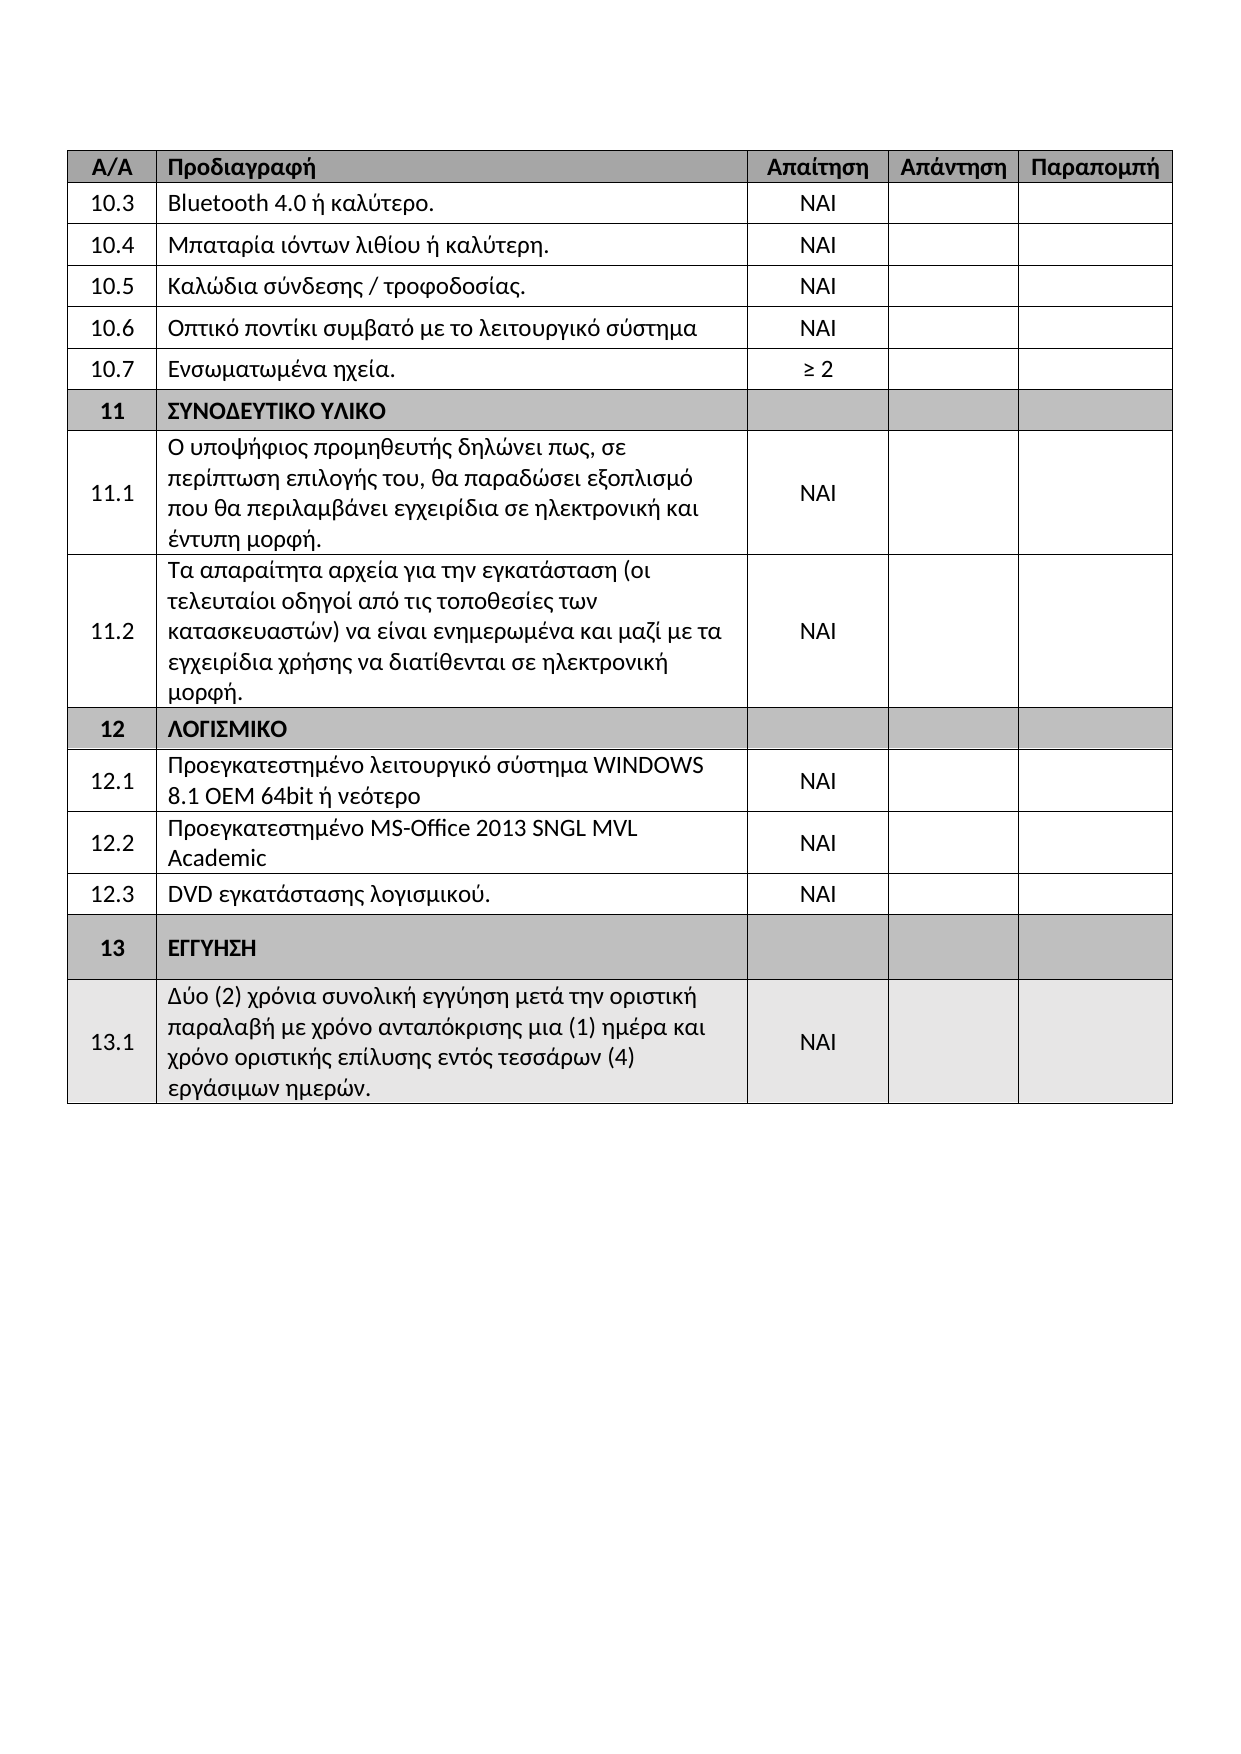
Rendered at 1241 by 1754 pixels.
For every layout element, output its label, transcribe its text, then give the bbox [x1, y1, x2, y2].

table_cell [748, 915, 888, 979]
table_cell ΝΑΙ [748, 224, 888, 264]
table_cell [889, 708, 1018, 748]
table_cell 10.6 [68, 307, 156, 347]
table_cell [1019, 224, 1172, 264]
table_cell Οπτικό ποντίκι συμβατό με το λειτουργικό σύστημα [157, 307, 747, 347]
table_cell [889, 183, 1018, 223]
table_cell [889, 431, 1018, 553]
table_cell NAI [748, 874, 888, 914]
table_cell ΕΓΓΥΗΣΗ [157, 915, 747, 979]
table_cell [889, 874, 1018, 914]
table_cell ≥ 2 [748, 349, 888, 389]
table_cell [1019, 874, 1172, 914]
table_cell [1019, 266, 1172, 306]
table_cell 10.5 [68, 266, 156, 306]
table_cell Bluetooth 4.0 ή καλύτερο. [157, 183, 747, 223]
table_cell [889, 307, 1018, 347]
table_cell ΝΑΙ [748, 555, 888, 707]
table_cell [1019, 750, 1172, 811]
table_cell Ο υποψήφιος προμηθευτής δηλώνει πως, σε περίπτωση επιλογής του, θα παραδώσει εξοπλισμό που θα περιλαμβάνει εγχειρίδια σε ηλεκτρονική και έντυπη μορφή. [157, 431, 747, 553]
table_cell 10.4 [68, 224, 156, 264]
table_cell 12.1 [68, 750, 156, 811]
table_cell [1019, 708, 1172, 748]
table_cell 13.1 [68, 980, 156, 1102]
table_cell 11.1 [68, 431, 156, 553]
table_cell Καλώδια σύνδεσης / τροφοδοσίας. [157, 266, 747, 306]
table_cell [889, 224, 1018, 264]
table_cell ΝΑΙ [748, 266, 888, 306]
table_cell 10.7 [68, 349, 156, 389]
table_cell NAI [748, 812, 888, 873]
table_cell 13 [68, 915, 156, 979]
table_cell ΝΑΙ [748, 307, 888, 347]
table_cell ΝΑΙ [748, 431, 888, 553]
table_cell [748, 708, 888, 748]
table_cell ΝΑΙ [748, 980, 888, 1102]
table_cell 11.2 [68, 555, 156, 707]
table_cell DVD εγκατάστασης λογισμικού. [157, 874, 747, 914]
table_cell Τα απαραίτητα αρχεία για την εγκατάσταση (οι τελευταίοι οδηγοί από τις τοποθεσίες των κατασκευαστών) να είναι ενημερωμένα και μαζί με τα εγχειρίδια χρήσης να διατίθενται σε ηλεκτρονική μορφή. [157, 555, 747, 707]
table_cell Προεγκατεστημένο MS-Office 2013 SNGL MVL Academic [157, 812, 747, 873]
table_cell ΝΑΙ [748, 750, 888, 811]
table_cell [1019, 812, 1172, 873]
table_cell [1019, 555, 1172, 707]
table_cell [1019, 390, 1172, 430]
table_cell [1019, 915, 1172, 979]
table_header Απάντηση [889, 151, 1018, 182]
table_cell 12 [68, 708, 156, 748]
table_cell [1019, 980, 1172, 1102]
table_cell Δύο (2) χρόνια συνολική εγγύηση μετά την οριστική παραλαβή με χρόνο ανταπόκρισης μια (1) ημέρα και χρόνο οριστικής επίλυσης εντός τεσσάρων (4) εργάσιμων ημερών. [157, 980, 747, 1102]
table_header Α/Α [68, 151, 156, 182]
table_header Προδιαγραφή [157, 151, 747, 182]
table_cell ΝΑΙ [748, 183, 888, 223]
table_cell [889, 349, 1018, 389]
table_cell ΛΟΓΙΣΜΙΚΟ [157, 708, 747, 748]
table_cell [1019, 431, 1172, 553]
table_cell [889, 266, 1018, 306]
table_cell [889, 555, 1018, 707]
table_cell [748, 390, 888, 430]
table_cell [1019, 307, 1172, 347]
table_header Παραπομπή [1019, 151, 1172, 182]
table_cell Ενσωματωμένα ηχεία. [157, 349, 747, 389]
table_cell ΣΥΝΟΔΕΥΤΙΚΟ ΥΛΙΚΟ [157, 390, 747, 430]
table_cell [889, 915, 1018, 979]
table_cell Προεγκατεστημένο λειτουργικό σύστημα WINDOWS 8.1 OEM 64bit ή νεότερο [157, 750, 747, 811]
table_cell [1019, 349, 1172, 389]
table_cell 11 [68, 390, 156, 430]
table_cell [889, 812, 1018, 873]
table_cell [889, 980, 1018, 1102]
table_cell 10.3 [68, 183, 156, 223]
table_cell Μπαταρία ιόντων λιθίου ή καλύτερη. [157, 224, 747, 264]
table_header Απαίτηση [748, 151, 888, 182]
table_cell [889, 390, 1018, 430]
table_cell [1019, 183, 1172, 223]
table_cell 12.2 [68, 812, 156, 873]
table_cell [889, 750, 1018, 811]
table_cell 12.3 [68, 874, 156, 914]
